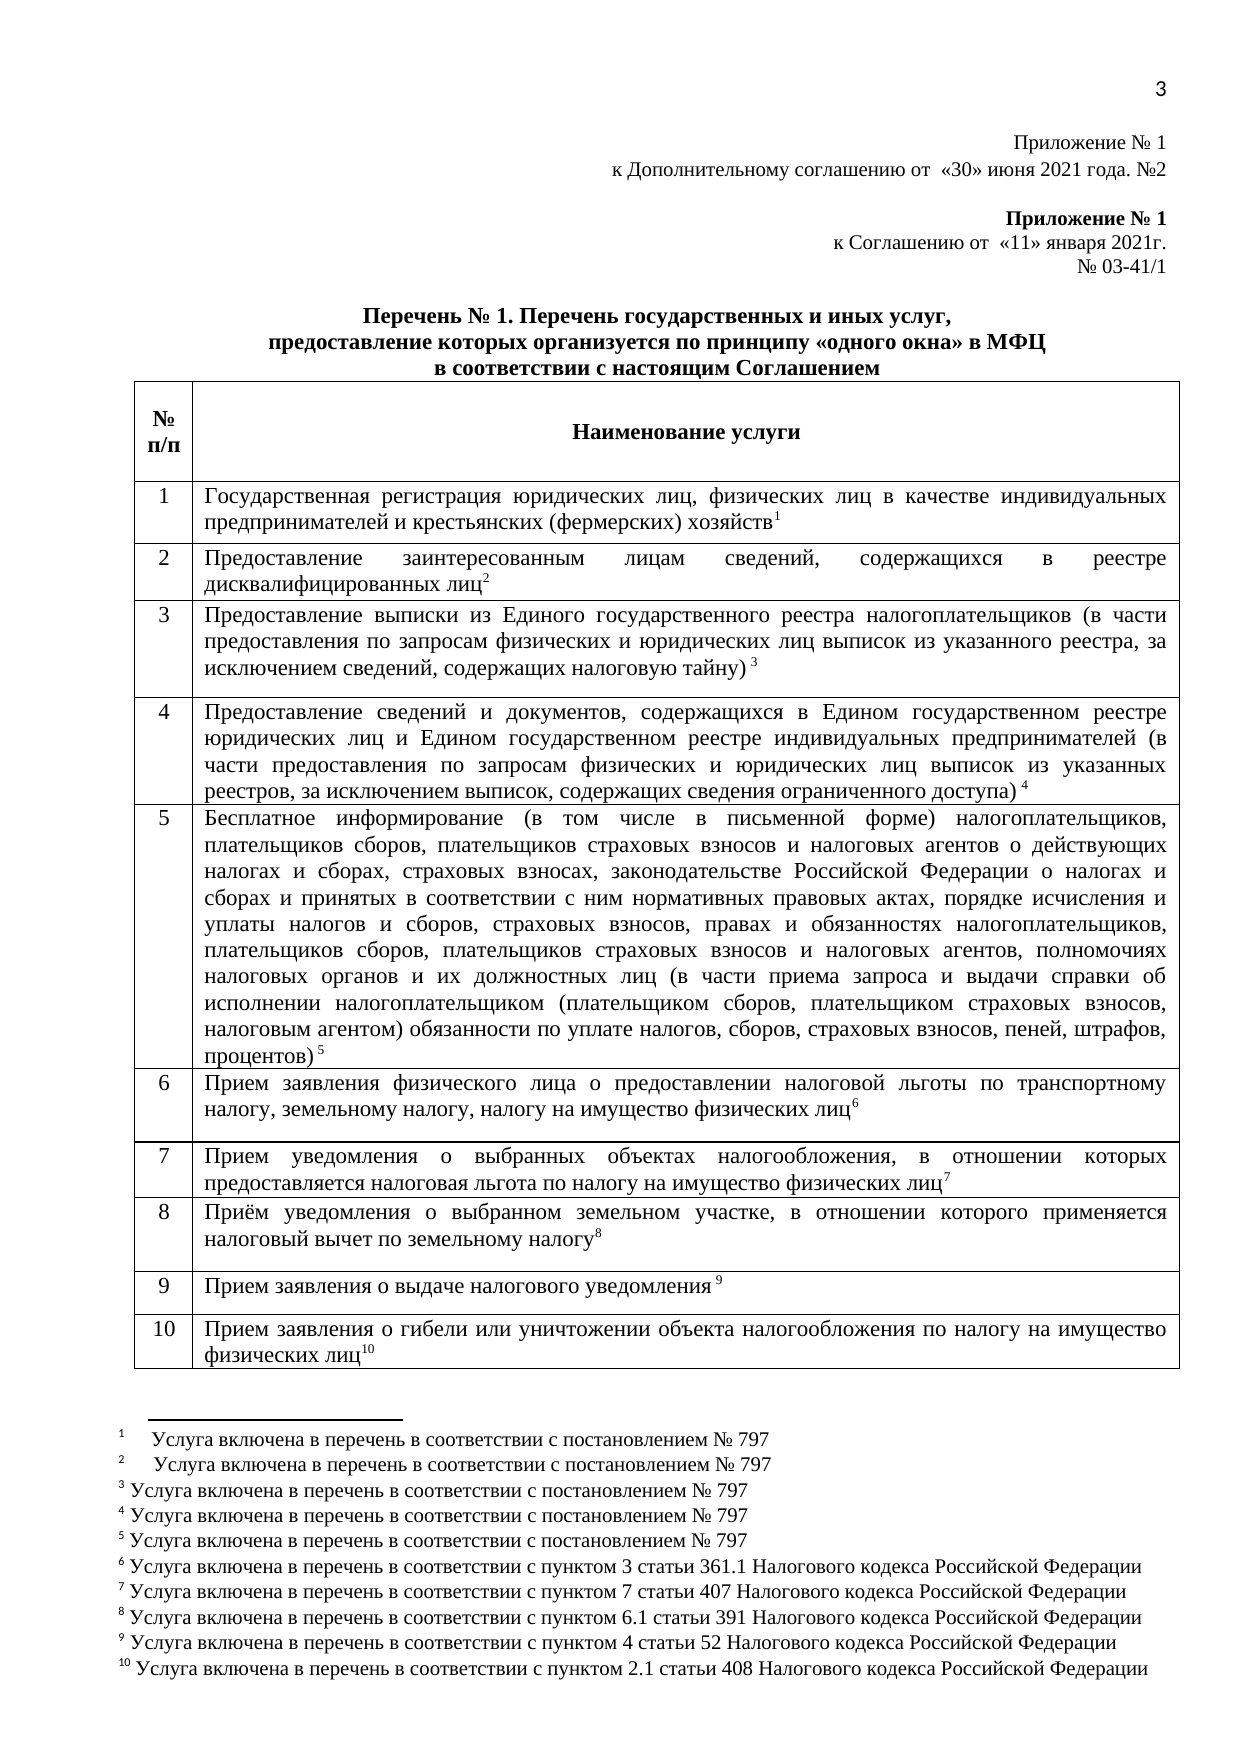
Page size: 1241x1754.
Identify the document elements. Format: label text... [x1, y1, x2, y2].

table_cell Прием заявления физического лица о предоставлении налоговой льготы по транспортному налогу, земельному налогу, налогу на имущество физических лиц [193, 1069, 1179, 1141]
table_cell 2 [135, 544, 192, 600]
text предоставление которых организуется по принципу «одного окна» в МФЦ [148, 328, 1167, 354]
table_cell 9 [135, 1272, 192, 1314]
table_cell 4 [135, 698, 192, 803]
text Приложение № 1 [148, 130, 1167, 154]
table_header № п/п [135, 382, 192, 481]
text № 03-41/1 [724, 254, 1167, 278]
table_cell Прием заявления о гибели или уничтожении объекта налогообложения по налогу на имущество физических лиц [193, 1315, 1179, 1368]
table_cell Бесплатное информирование (в том числе в письменной форме) налогоплательщиков, плательщиков сборов, плательщиков страховых взносов и налоговых агентов о действующих налогах и сборах, страховых взносах, законодательстве Российской Федерации о налогах и сборах и принятых в соответствии с ним нормативных правовых актах, порядке исчисления и уплаты налогов и сборов, страховых взносов, правах и обязанностях налогоплательщиков, плательщиков сборов, плательщиков страховых взносов и налоговых агентов, полномочиях налоговых органов и их должностных лиц (в части приема запроса и выдачи справки об исполнении налогоплательщиком (плательщиком сборов, плательщиком страховых взносов, налоговым агентом) обязанности по уплате налогов, сборов, страховых взносов, пеней, штрафов, процентов) [193, 805, 1179, 1068]
text к Соглашению от «11» января 2021г. [724, 229, 1167, 254]
subtitle Приложение № 1 [148, 206, 1167, 229]
text Перечень № 1. Перечень государственных и иных услуг, [148, 302, 1167, 328]
table_cell Предоставление заинтересованным лицам сведений, содержащихся в реестре дисквалифицированных лиц [193, 544, 1179, 600]
table_cell Прием уведомления о выбранных объектах налогообложения, в отношении которых предоставляется налоговая льгота по налогу на имущество физических лиц [193, 1143, 1179, 1197]
table_cell 6 [135, 1069, 192, 1141]
table_cell 7 [135, 1143, 192, 1197]
table_cell 1 [135, 482, 192, 543]
table_cell Приём уведомления о выбранном земельном участке, в отношении которого применяется налоговый вычет по земельному налогу [193, 1198, 1179, 1271]
text в соответствии с настоящим Соглашением [148, 354, 1167, 381]
table_cell Прием заявления о выдаче налогового уведомления [193, 1272, 1179, 1314]
table_cell Государственная регистрация юридических лиц, физических лиц в качестве индивидуальных предпринимателей и крестьянских (фермерских) хозяйств [193, 482, 1179, 543]
table_header Наименование услуги [193, 382, 1179, 481]
table_cell 3 [135, 601, 192, 697]
table_cell 8 [135, 1198, 192, 1271]
table_cell 5 [135, 805, 192, 1068]
table_cell Предоставление сведений и документов, содержащихся в Едином государственном реестре юридических лиц и Едином государственном реестре индивидуальных предпринимателей (в части предоставления по запросам физических и юридических лиц выписок из указанных реестров, за исключением выписок, содержащих сведения ограниченного доступа) [193, 698, 1179, 803]
table_cell 10 [135, 1315, 192, 1368]
text к Дополнительному соглашению от «30» июня 2021 года. №2 [148, 157, 1167, 181]
table_cell Предоставление выписки из Единого государственного реестра налогоплательщиков (в части предоставления по запросам физических и юридических лиц выписок из указанного реестра, за исключением сведений, содержащих налоговую тайну) [193, 601, 1179, 697]
